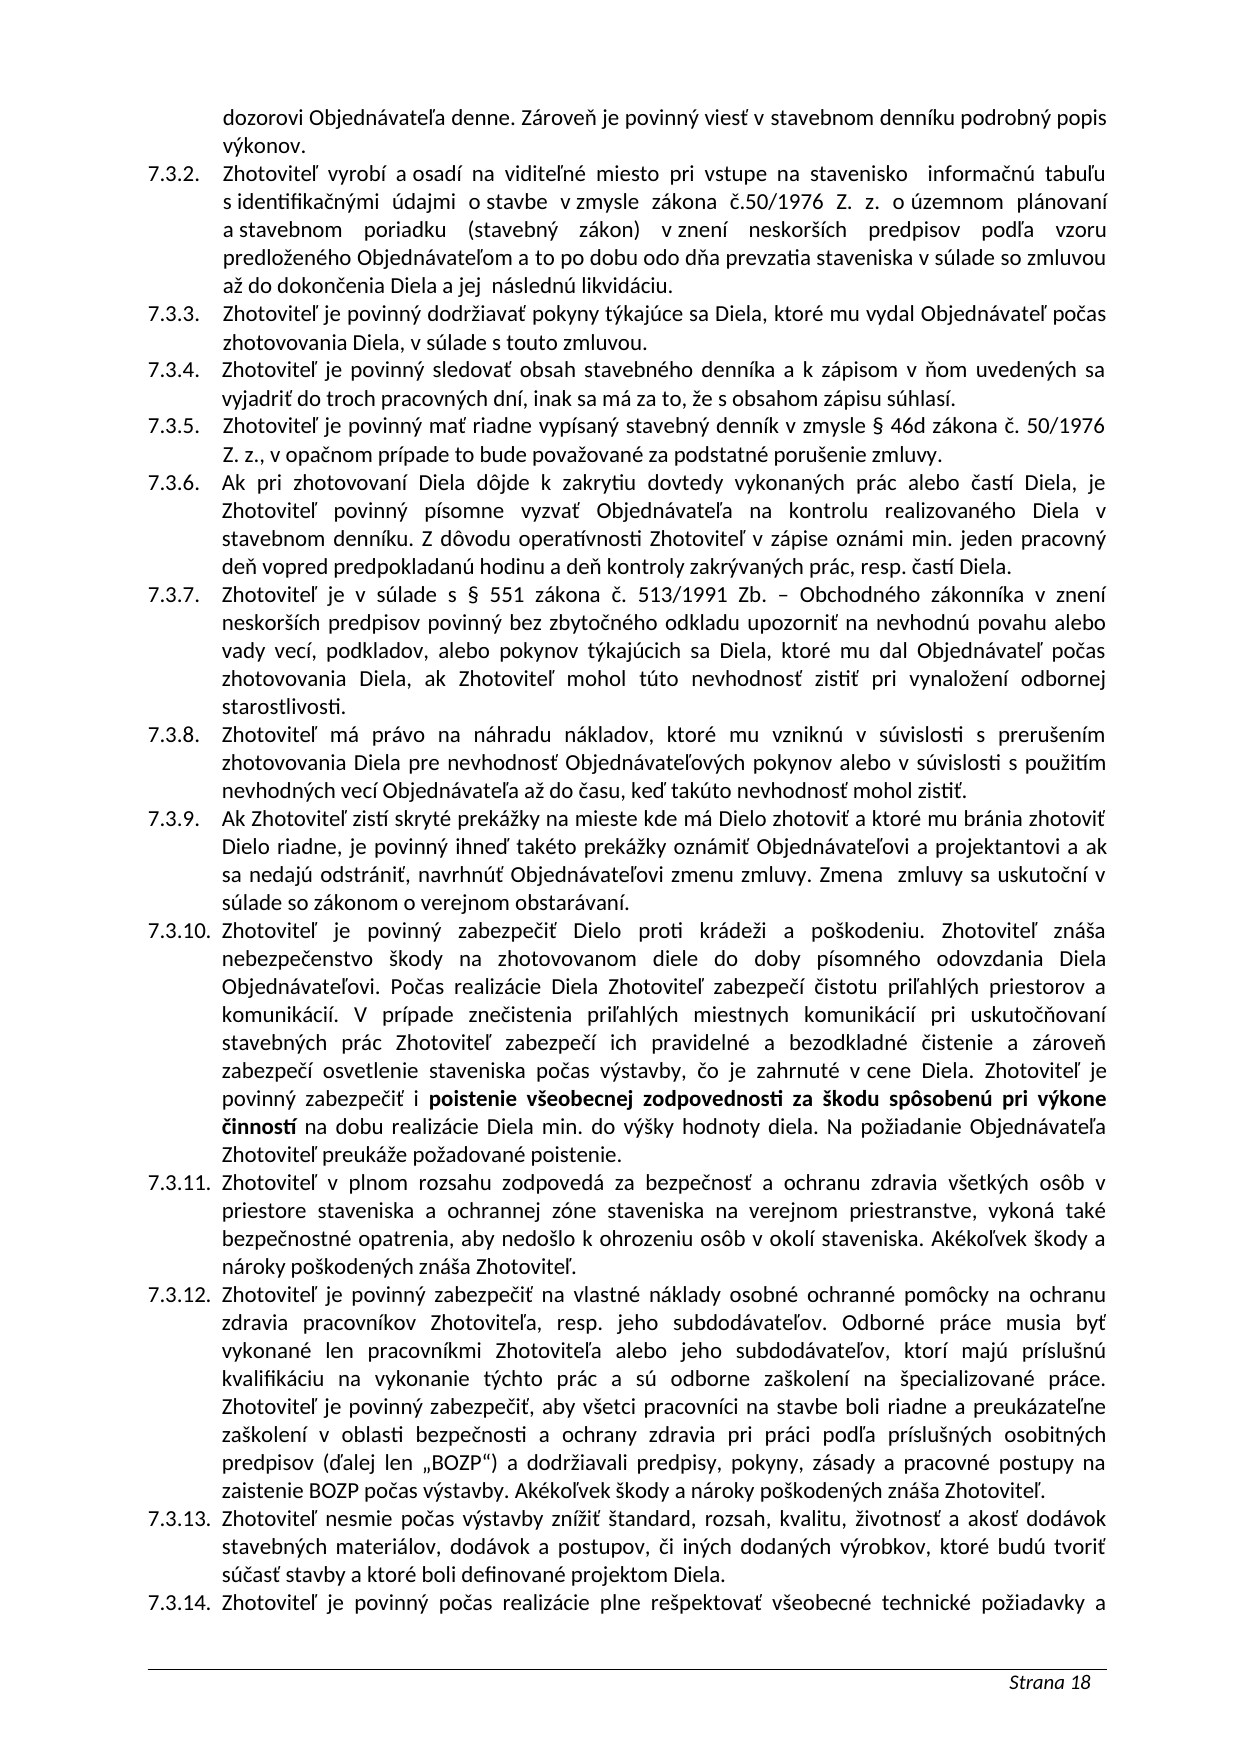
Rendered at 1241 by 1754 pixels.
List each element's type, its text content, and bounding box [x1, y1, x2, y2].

text 7.3.4. Zhotoviteľ je povinný sledovať obsah stavebného denníka a k zápisom v ňom uvedených sa vyjadriť do troch pracovných dní, inak sa má za to, že s obsahom zápisu súhlasí. [148, 356, 1107, 412]
text 7.3.5. Zhotoviteľ je povinný mať riadne vypísaný stavebný denník v zmysle § 46d zákona č. 50/1976 Z. z., v opačnom prípade to bude považované za podstatné porušenie zmluvy. [148, 412, 1107, 468]
text 7.3.9. Ak Zhotoviteľ zistí skryté prekážky na mieste kde má Dielo zhotoviť a ktoré mu bránia zhotoviť Dielo riadne, je povinný ihneď takéto prekážky oznámiť Objednávateľovi a projektantovi a ak sa nedajú odstrániť, navrhnúť Objednávateľovi zmenu zmluvy. Zmena zmluvy sa uskutoční v súlade so zákonom o verejnom obstarávaní. [148, 804, 1107, 916]
text 7.3.6. Ak pri zhotovovaní Diela dôjde k zakrytiu dovtedy vykonaných prác alebo častí Diela, je Zhotoviteľ povinný písomne vyzvať Objednávateľa na kontrolu realizovaného Diela v stavebnom denníku. Z dôvodu operatívnosti Zhotoviteľ v zápise oznámi min. jeden pracovný deň vopred predpokladanú hodinu a deň kontroly zakrývaných prác, resp. častí Diela. [148, 468, 1107, 580]
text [148, 1588, 1107, 1617]
text 7.3.10. Zhotoviteľ je povinný zabezpečiť Dielo proti krádeži a poškodeniu. Zhotoviteľ znáša nebezpečenstvo škody na zhotovovanom diele do doby písomného odovzdania Diela Objednávateľovi. Počas realizácie Diela Zhotoviteľ zabezpečí čistotu priľahlých priestorov a komunikácií. V prípade znečistenia priľahlých miestnych komunikácií pri uskutočňovaní stavebných prác Zhotoviteľ zabezpečí ich pravidelné a bezodkladné čistenie a zároveň zabezpečí osvetlenie staveniska počas výstavby, čo je zahrnuté v cene Diela. Zhotoviteľ je povinný zabezpečiť i poistenie všeobecnej zodpovednosti za škodu spôsobenú pri výkone činností na dobu realizácie Diela min. do výšky hodnoty diela. Na požiadanie Objednávateľa Zhotoviteľ preukáže požadované poistenie. [148, 916, 1107, 1168]
text 7.3.3. Zhotoviteľ je povinný dodržiavať pokyny týkajúce sa Diela, ktoré mu vydal Objednávateľ počas zhotovovania Diela, v súlade s touto zmluvou. [148, 299, 1107, 356]
text 7.3.11. Zhotoviteľ v plnom rozsahu zodpovedá za bezpečnosť a ochranu zdravia všetkých osôb v priestore staveniska a ochrannej zóne staveniska na verejnom priestranstve, vykoná také bezpečnostné opatrenia, aby nedošlo k ohrozeniu osôb v okolí staveniska. Akékoľvek škody a nároky poškodených znáša Zhotoviteľ. [148, 1168, 1107, 1280]
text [148, 103, 1107, 159]
text 7.3.12. Zhotoviteľ je povinný zabezpečiť na vlastné náklady osobné ochranné pomôcky na ochranu zdravia pracovníkov Zhotoviteľa, resp. jeho subdodávateľov. Odborné práce musia byť vykonané len pracovníkmi Zhotoviteľa alebo jeho subdodávateľov, ktorí majú príslušnú kvalifikáciu na vykonanie týchto prác a sú odborne zaškolení na špecializované práce. Zhotoviteľ je povinný zabezpečiť, aby všetci pracovníci na stavbe boli riadne a preukázateľne zaškolení v oblasti bezpečnosti a ochrany zdravia pri práci podľa príslušných osobitných predpisov (ďalej len „BOZP“) a dodržiavali predpisy, pokyny, zásady a pracovné postupy na zaistenie BOZP počas výstavby. Akékoľvek škody a nároky poškodených znáša Zhotoviteľ. [148, 1280, 1107, 1504]
text 7.3.2. Zhotoviteľ vyrobí a osadí na viditeľné miesto pri vstupe na stavenisko informačnú tabuľu s identifikačnými údajmi o stavbe v zmysle zákona č.50/1976 Z. z. o územnom plánovaní a stavebnom poriadku (stavebný zákon) v znení neskorších predpisov podľa vzoru predloženého Objednávateľom a to po dobu odo dňa prevzatia staveniska v súlade so zmluvou až do dokončenia Diela a jej následnú likvidáciu. [148, 159, 1107, 299]
text 7.3.7. Zhotoviteľ je v súlade s § 551 zákona č. 513/1991 Zb. – Obchodného zákonníka v znení neskorších predpisov povinný bez zbytočného odkladu upozorniť na nevhodnú povahu alebo vady vecí, podkladov, alebo pokynov týkajúcich sa Diela, ktoré mu dal Objednávateľ počas zhotovovania Diela, ak Zhotoviteľ mohol túto nevhodnosť zistiť pri vynaložení odbornej starostlivosti. [148, 580, 1107, 720]
text 7.3.8. Zhotoviteľ má právo na náhradu nákladov, ktoré mu vzniknú v súvislosti s prerušením zhotovovania Diela pre nevhodnosť Objednávateľových pokynov alebo v súvislosti s použitím nevhodných vecí Objednávateľa až do času, keď takúto nevhodnosť mohol zistiť. [148, 720, 1107, 804]
text 7.3.13. Zhotoviteľ nesmie počas výstavby znížiť štandard, rozsah, kvalitu, životnosť a akosť dodávok stavebných materiálov, dodávok a postupov, či iných dodaných výrobkov, ktoré budú tvoriť súčasť stavby a ktoré boli definované projektom Diela. [148, 1504, 1107, 1588]
